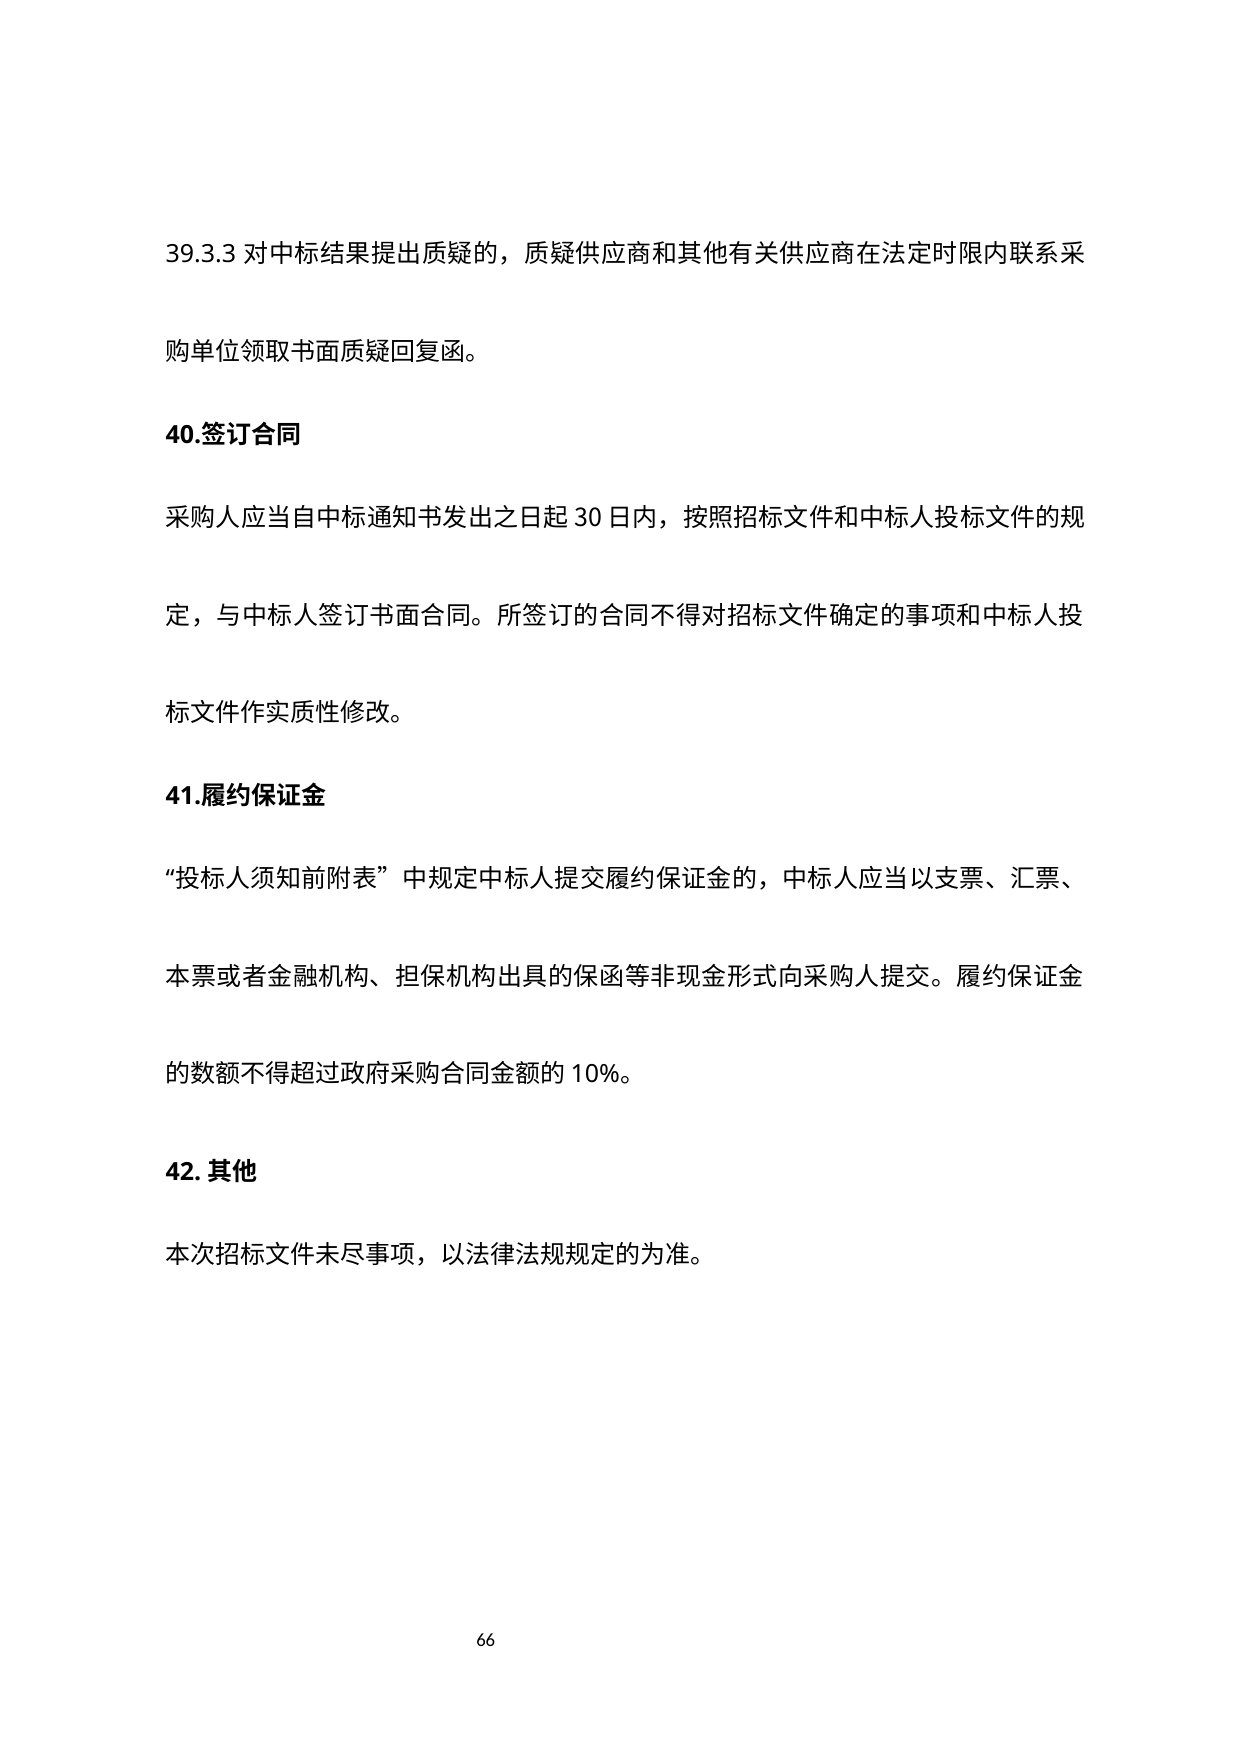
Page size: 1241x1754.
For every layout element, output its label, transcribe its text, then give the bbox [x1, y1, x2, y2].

text 41.履约保证金 [165, 761, 1087, 826]
text “投标人须知前附表”中规定中标人提交履约保证金的，中标人应当以支票、汇票、本票或者金融机构、担保机构出具的保函等非现金形式向采购人提交。履约保证金的数额不得超过政府采购合同金额的10%。 42. 其他 [165, 844, 1087, 1202]
text 40.签订合同 [165, 400, 1087, 465]
text 采购人应当自中标通知书发出之日起30日内，按照招标文件和中标人投标文件的规定，与中标人签订书面合同。所签订的合同不得对招标文件确定的事项和中标人投标文件作实质性修改。 [165, 483, 1087, 743]
text 39.3.3 对中标结果提出质疑的，质疑供应商和其他有关供应商在法定时限内联系采购单位领取书面质疑回复函。 [165, 219, 1087, 382]
text 本次招标文件未尽事项，以法律法规规定的为准。 [165, 1220, 1087, 1285]
